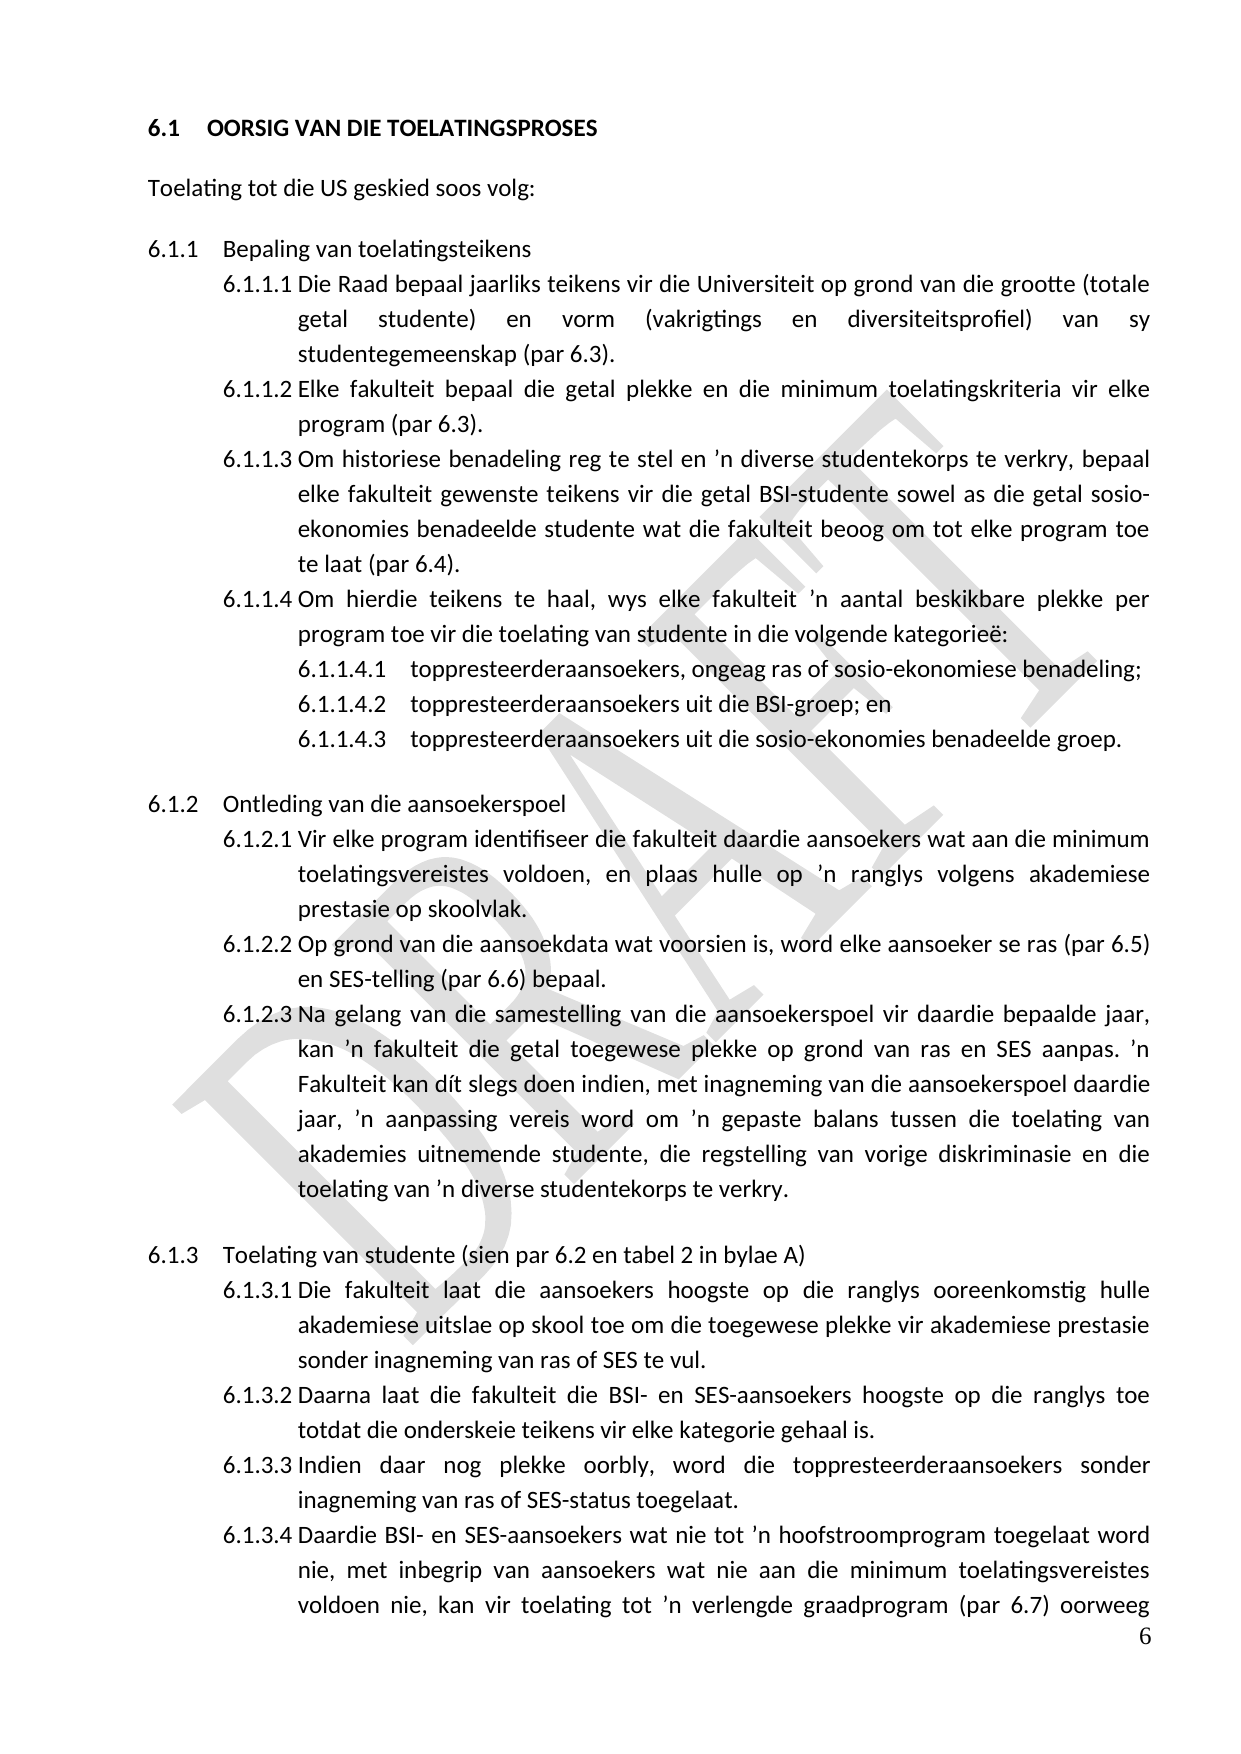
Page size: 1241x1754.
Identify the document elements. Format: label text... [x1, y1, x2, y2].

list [223, 1519, 1151, 1619]
list Die fakulteit laat die aansoekers hoogste op die ranglys ooreenkomstig hulle akademiese uitslae op skool toe om die toegewese plekke vir akademiese prestasie sonder inagneming van ras of SES te vul. [223, 1274, 1151, 1374]
list Op grond van die aansoekdata wat voorsien is, word elke aansoeker se ras (par 6.5) en SES-telling (par 6.6) bepaal. [223, 928, 1151, 994]
list Indien daar nog plekke oorbly, word die toppresteerderaansoekers sonder inagneming van ras of SES-status toegelaat. [223, 1449, 1151, 1514]
text Toelating tot die US geskied soos volg: [148, 172, 1151, 202]
list Om hierdie teikens te haal, wys elke fakulteit ’n aantal beskikbare plekke per program toe vir die toelating van studente in die volgende kategorieë: [223, 583, 1151, 648]
list Die Raad bepaal jaarliks teikens vir die Universiteit op grond van die grootte (totale getal studente) en vorm (vakrigtings en diversiteitsprofiel) van sy studentegemeenskap (par 6.3). [223, 268, 1151, 368]
list Bepaling van toelatingsteikens [148, 233, 1151, 263]
list Vir elke program identifiseer die fakulteit daardie aansoekers wat aan die minimum toelatingsvereistes voldoen, en plaas hulle op ’n ranglys volgens akademiese prestasie op skoolvlak. [223, 823, 1151, 924]
text 6.1 OORSIG VAN DIE TOELATINGSPROSES [148, 112, 1151, 143]
list toppresteerderaansoekers, ongeag ras of sosio-ekonomiese benadeling; [298, 653, 1151, 683]
list Ontleding van die aansoekerspoel [148, 788, 1151, 819]
list Na gelang van die samestelling van die aansoekerspoel vir daardie bepaalde jaar, kan ’n fakulteit die getal toegewese plekke op grond van ras en SES aanpas. ’n Fakulteit kan dít slegs doen indien, met inagneming van die aansoekerspoel daardie jaar, ’n aanpassing vereis word om ’n gepaste balans tussen die toelating van akademies uitnemende studente, die regstelling van vorige diskriminasie en die toelating van ’n diverse studentekorps te verkry. [223, 998, 1151, 1204]
list toppresteerderaansoekers uit die sosio-ekonomies benadeelde groep. [298, 723, 1151, 753]
list Om historiese benadeling reg te stel en ’n diverse studentekorps te verkry, bepaal elke fakulteit gewenste teikens vir die getal BSI-studente sowel as die getal sosio-ekonomies benadeelde studente wat die fakulteit beoog om tot elke program toe te laat (par 6.4). [223, 443, 1151, 578]
list Daarna laat die fakulteit die BSI- en SES-aansoekers hoogste op die ranglys toe totdat die onderskeie teikens vir elke kategorie gehaal is. [223, 1379, 1151, 1444]
list toppresteerderaansoekers uit die BSI-groep; en [298, 688, 1151, 718]
list Elke fakulteit bepaal die getal plekke en die minimum toelatingskriteria vir elke program (par 6.3). [223, 373, 1151, 438]
list Toelating van studente (sien par 6.2 en tabel 2 in bylae A) [148, 1239, 1151, 1269]
